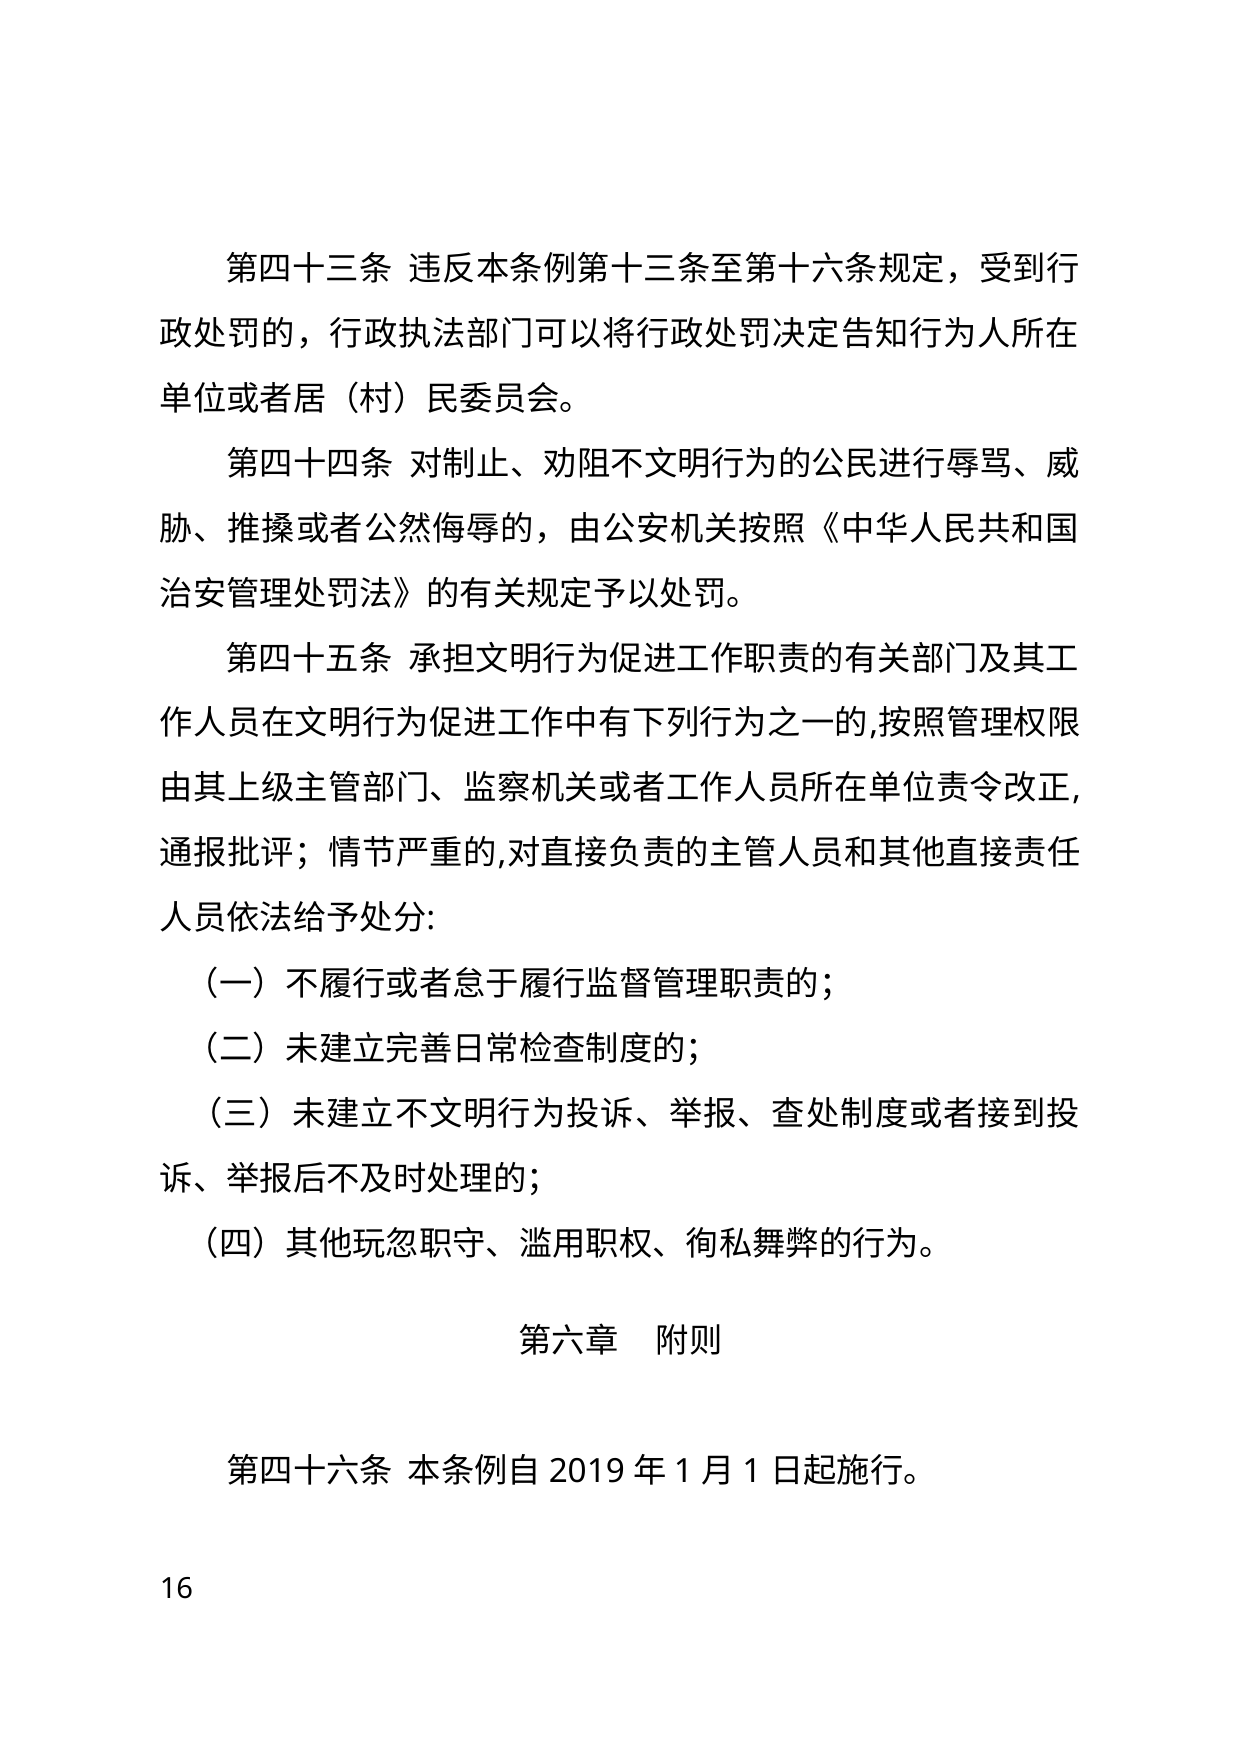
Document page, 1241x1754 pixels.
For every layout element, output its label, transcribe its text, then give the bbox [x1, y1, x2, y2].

text 第四十三条 违反本条例第十三条至第十六条规定，受到行政处罚的，行政执法部门可以将行政处罚决定告知行为人所在单位或者居（村）民委员会。 [159, 233, 1081, 428]
text （三）未建立不文明行为投诉、举报、查处制度或者接到投诉、举报后不及时处理的； [159, 1078, 1081, 1208]
list 附则 [159, 1305, 1081, 1370]
text 第四十四条 对制止、劝阻不文明行为的公民进行辱骂、威胁、推搡或者公然侮辱的，由公安机关按照《中华人民共和国治安管理处罚法》的有关规定予以处罚。 [159, 428, 1081, 623]
text 第四十五条 承担文明行为促进工作职责的有关部门及其工作人员在文明行为促进工作中有下列行为之一的,按照管理权限由其上级主管部门、监察机关或者工作人员所在单位责令改正,通报批评；情节严重的,对直接负责的主管人员和其他直接责任人员依法给予处分: [159, 623, 1081, 948]
text （一）不履行或者怠于履行监督管理职责的； [159, 948, 1081, 1013]
text （四）其他玩忽职守、滥用职权、徇私舞弊的行为。 [159, 1208, 1081, 1273]
text 第四十六条 本条例自 2019 年1 月 1 日起施行。 [159, 1435, 1081, 1500]
text （二）未建立完善日常检查制度的； [159, 1013, 1081, 1078]
